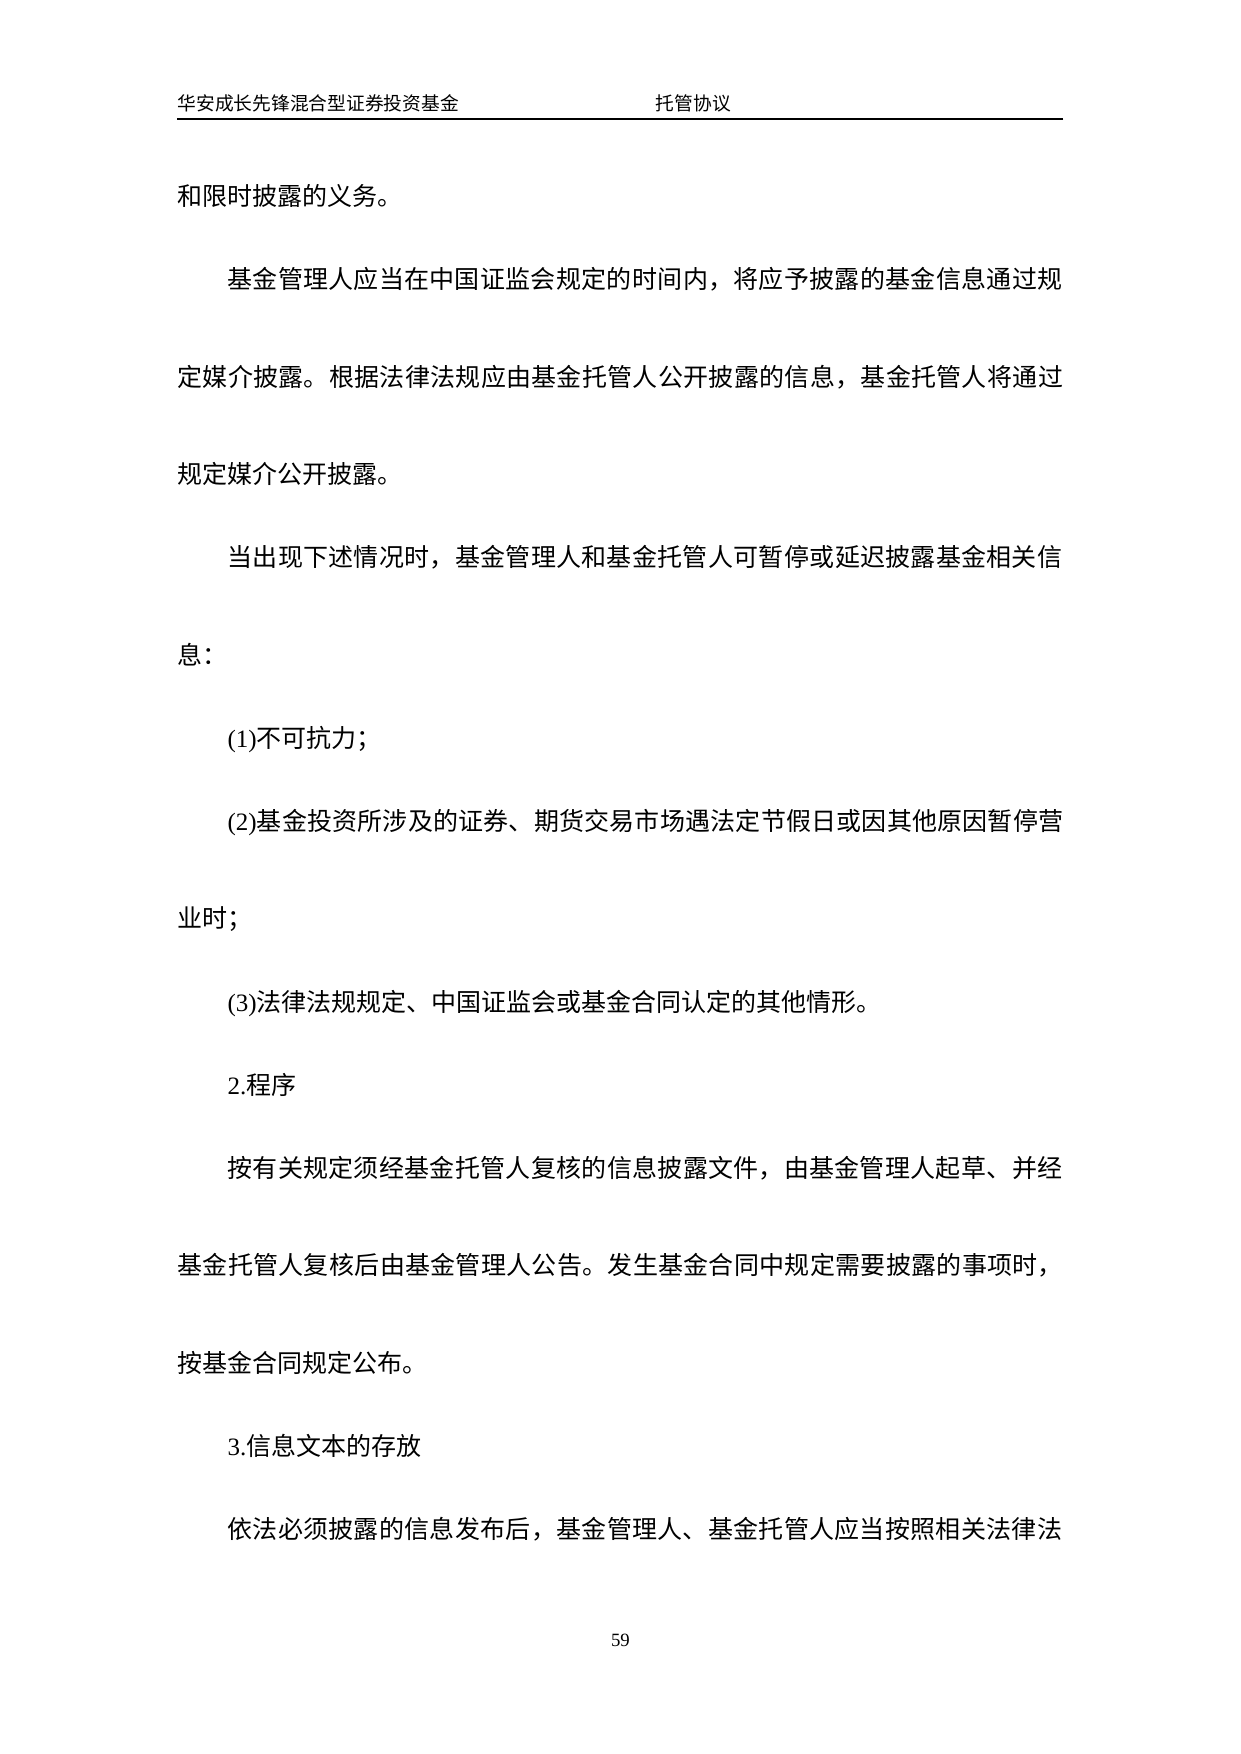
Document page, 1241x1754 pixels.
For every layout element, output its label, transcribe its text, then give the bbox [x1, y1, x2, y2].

text 2.程序 [177, 1051, 1063, 1116]
text (3)法律法规规定、中国证监会或基金合同认定的其他情形。 [177, 968, 1063, 1033]
text 按有关规定须经基金托管人复核的信息披露文件，由基金管理人起草、并经基金托管人复核后由基金管理人公告。发生基金合同中规定需要披露的事项时，按基金合同规定公布。 [177, 1134, 1063, 1394]
text 当出现下述情况时，基金管理人和基金托管人可暂停或延迟披露基金相关信息： [177, 523, 1063, 686]
text (2)基金投资所涉及的证券、期货交易市场遇法定节假日或因其他原因暂停营业时； [177, 787, 1063, 949]
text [177, 162, 1063, 227]
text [177, 1495, 1063, 1560]
text (1)不可抗力； [177, 704, 1063, 769]
text 基金管理人应当在中国证监会规定的时间内，将应予披露的基金信息通过规定媒介披露。根据法律法规应由基金托管人公开披露的信息，基金托管人将通过规定媒介公开披露。 [177, 245, 1063, 505]
text 3.信息文本的存放 [177, 1412, 1063, 1477]
